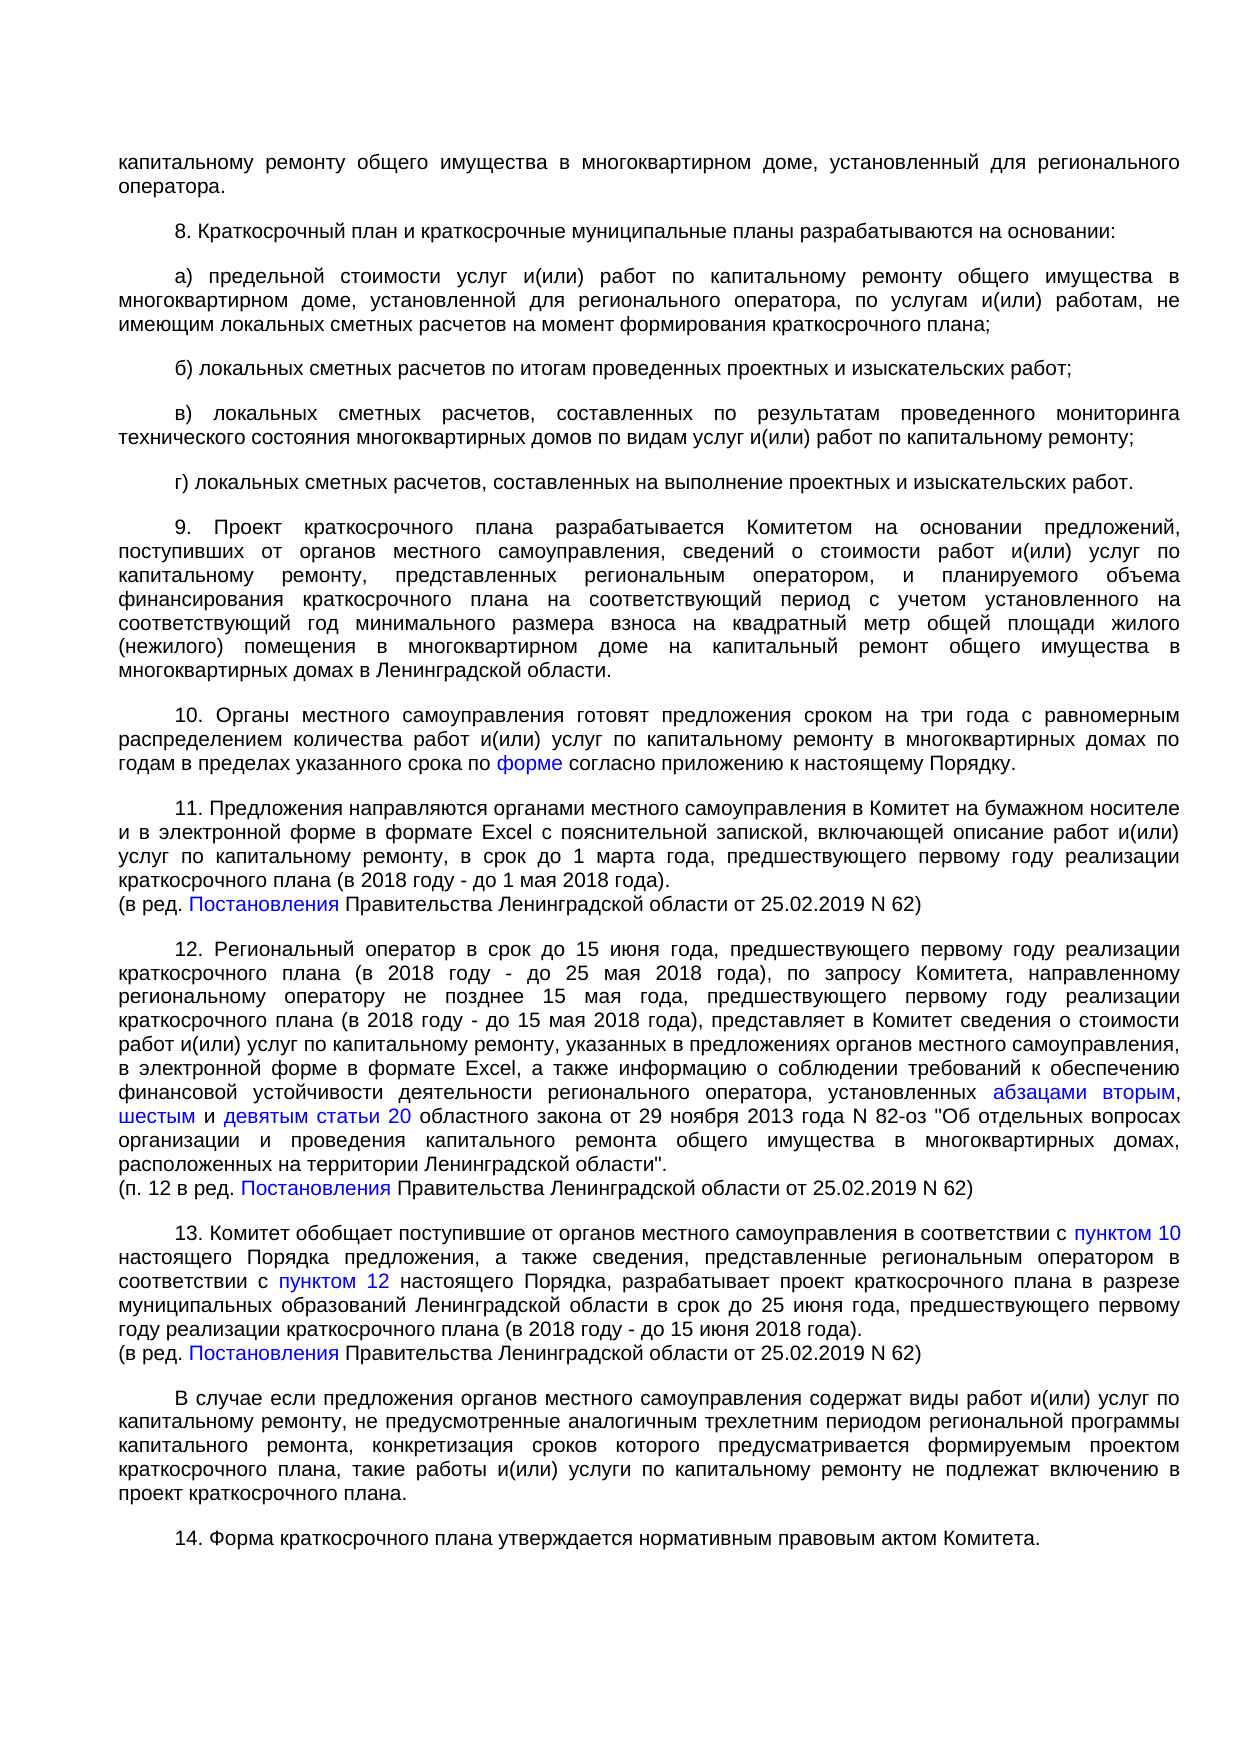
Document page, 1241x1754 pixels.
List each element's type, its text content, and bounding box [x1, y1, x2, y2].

text а) предельной стоимости услуг и(или) работ по капитальному ремонту общего имущества в многоквартирном доме, установленной для регионального оператора, по услугам и(или) работам, не имеющим локальных сметных расчетов на момент формирования краткосрочного плана; [118, 263, 1181, 335]
text 14. Форма краткосрочного плана утверждается нормативным правовым актом Комитета. [118, 1526, 1181, 1550]
text в) локальных сметных расчетов, составленных по результатам проведенного мониторинга технического состояния многоквартирных домов по видам услуг и(или) работ по капитальному ремонту; [118, 401, 1181, 449]
text 13. Комитет обобщает поступившие от органов местного самоуправления в соответствии с пунктом 10 настоящего Порядка предложения, а также сведения, представленные региональным оператором в соответствии с пунктом 12 настоящего Порядка, разрабатывает проект краткосрочного плана в разрезе муниципальных образований Ленинградской области в срок до 25 июня года, предшествующего первому году реализации краткосрочного плана (в 2018 году - до 15 июня 2018 года). [118, 1221, 1181, 1341]
text 12. Региональный оператор в срок до 15 июня года, предшествующего первому году реализации краткосрочного плана (в 2018 году - до 25 мая 2018 года), по запросу Комитета, направленному региональному оператору не позднее 15 мая года, предшествующего первому году реализации краткосрочного плана (в 2018 году - до 15 мая 2018 года), представляет в Комитет сведения о стоимости работ и(или) услуг по капитальному ремонту, указанных в предложениях органов местного самоуправления, в электронной форме в формате Excel, а также информацию о соблюдении требований к обеспечению финансовой устойчивости деятельности регионального оператора, установленных абзацами вторым, шестым и девятым статьи 20 областного закона от 29 ноября 2013 года N 82-оз "Об отдельных вопросах организации и проведения капитального ремонта общего имущества в многоквартирных домах, расположенных на территории Ленинградской области". [118, 936, 1181, 1176]
text (в ред. Постановления Правительства Ленинградской области от 25.02.2019 N 62) [118, 1341, 1181, 1364]
text г) локальных сметных расчетов, составленных на выполнение проектных и изыскательских работ. [118, 470, 1181, 494]
text 10. Органы местного самоуправления готовят предложения сроком на три года с равномерным распределением количества работ и(или) услуг по капитальному ремонту в многоквартирных домах по годам в пределах указанного срока по форме согласно приложению к настоящему Порядку. [118, 703, 1181, 775]
text 9. Проект краткосрочного плана разрабатывается Комитетом на основании предложений, поступивших от органов местного самоуправления, сведений о стоимости работ и(или) услуг по капитальному ремонту, представленных региональным оператором, и планируемого объема финансирования краткосрочного плана на соответствующий период с учетом установленного на соответствующий год минимального размера взноса на квадратный метр общей площади жилого (нежилого) помещения в многоквартирном доме на капитальный ремонт общего имущества в многоквартирных домах в Ленинградской области. [118, 514, 1181, 682]
text (в ред. Постановления Правительства Ленинградской области от 25.02.2019 N 62) [118, 892, 1181, 916]
text В случае если предложения органов местного самоуправления содержат виды работ и(или) услуг по капитальному ремонту, не предусмотренные аналогичным трехлетним периодом региональной программы капитального ремонта, конкретизация сроков которого предусматривается формируемым проектом краткосрочного плана, такие работы и(или) услуги по капитальному ремонту не подлежат включению в проект краткосрочного плана. [118, 1385, 1181, 1505]
text 8. Краткосрочный план и краткосрочные муниципальные планы разрабатываются на основании: [118, 219, 1181, 243]
text 11. Предложения направляются органами местного самоуправления в Комитет на бумажном носителе и в электронной форме в формате Excel с пояснительной запиской, включающей описание работ и(или) услуг по капитальному ремонту, в срок до 1 марта года, предшествующего первому году реализации краткосрочного плана (в 2018 году - до 1 мая 2018 года). [118, 796, 1181, 892]
text б) локальных сметных расчетов по итогам проведенных проектных и изыскательских работ; [118, 356, 1181, 380]
text (п. 12 в ред. Постановления Правительства Ленинградской области от 25.02.2019 N 62) [118, 1176, 1181, 1200]
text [118, 150, 1181, 198]
